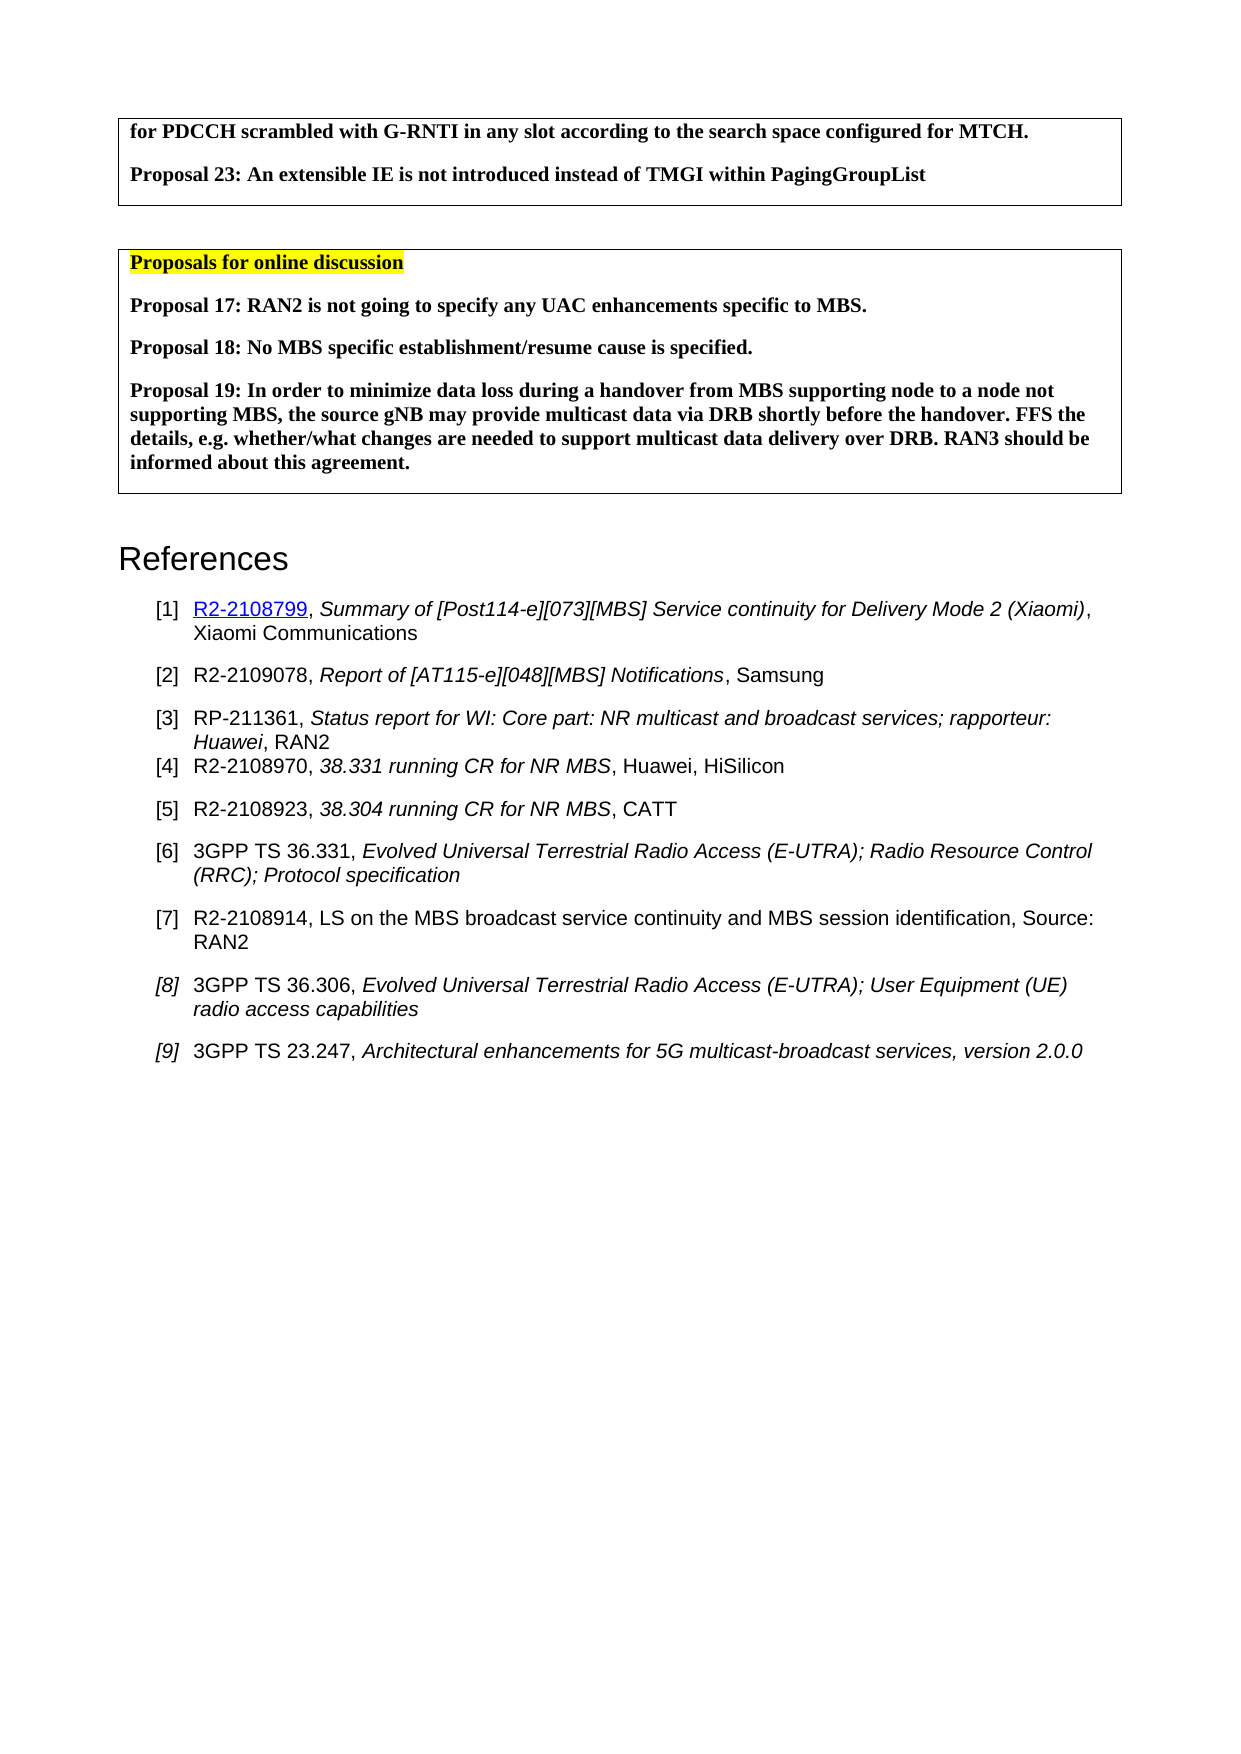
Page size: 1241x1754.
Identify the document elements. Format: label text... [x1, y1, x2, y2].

list RP-211361, Status report for WI: Core part: NR multicast and broadcast services; rapporteur: Huawei, RAN2 [156, 706, 1122, 754]
list R2-2108923, 38.304 running CR for NR MBS, CATT [156, 796, 1122, 820]
table_header Proposals for online discussion Proposal 17: RAN2 is not going to specify any UAC enhancements specific to MBS. Proposal 18: No MBS specific establishment/resume cause is specified. Proposal 19: In order to minimize data loss during a handover from MBS supporting node to a node not supporting MBS, the source gNB may provide multicast data via DRB shortly before the handover. FFS the details, e.g. whether/what changes are needed to support multicast data delivery over DRB. RAN3 should be informed about this agreement. [119, 250, 1121, 493]
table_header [119, 119, 1121, 205]
list R2-2109078, Report of [AT115-e][048][MBS] Notifications, Samsung [156, 663, 1122, 687]
list R2-2108914, LS on the MBS broadcast service continuity and MBS session identification, Source: RAN2 [156, 906, 1122, 954]
list 3GPP TS 23.247, Architectural enhancements for 5G multicast-broadcast services, version 2.0.0 [156, 1039, 1122, 1063]
list R2-2108799, Summary of [Post114-e][073][MBS] Service continuity for Delivery Mode 2 (Xiaomi), Xiaomi Communications [156, 596, 1122, 644]
list 3GPP TS 36.306, Evolved Universal Terrestrial Radio Access (E-UTRA); User Equipment (UE) radio access capabilities [156, 972, 1122, 1020]
list 3GPP TS 36.331, Evolved Universal Terrestrial Radio Access (E-UTRA); Radio Resource Control (RRC); Protocol specification [156, 839, 1122, 887]
list R2-2108970, 38.331 running CR for NR MBS, Huawei, HiSilicon [156, 754, 1122, 778]
subtitle References [118, 539, 1122, 578]
